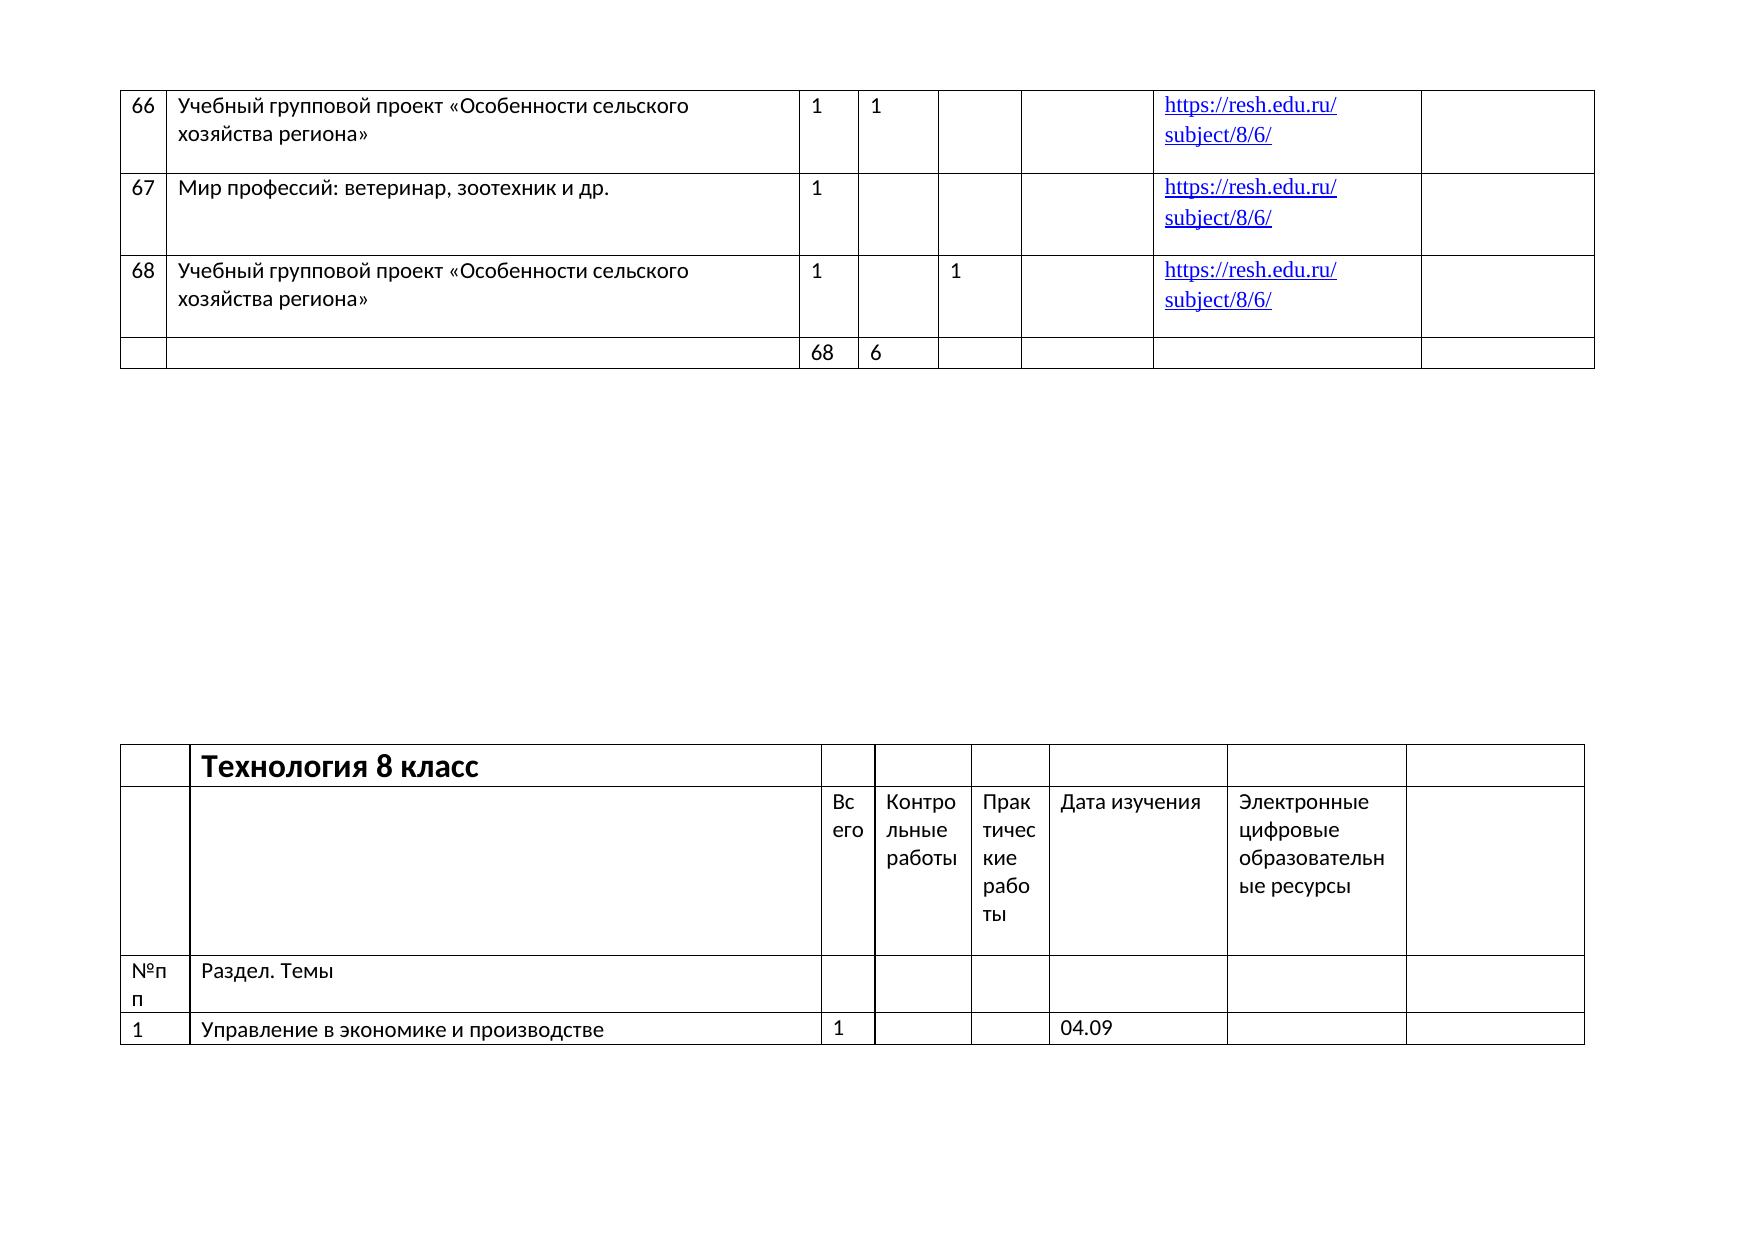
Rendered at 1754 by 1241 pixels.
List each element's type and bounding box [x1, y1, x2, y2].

table_cell [118, 89, 1595, 1046]
